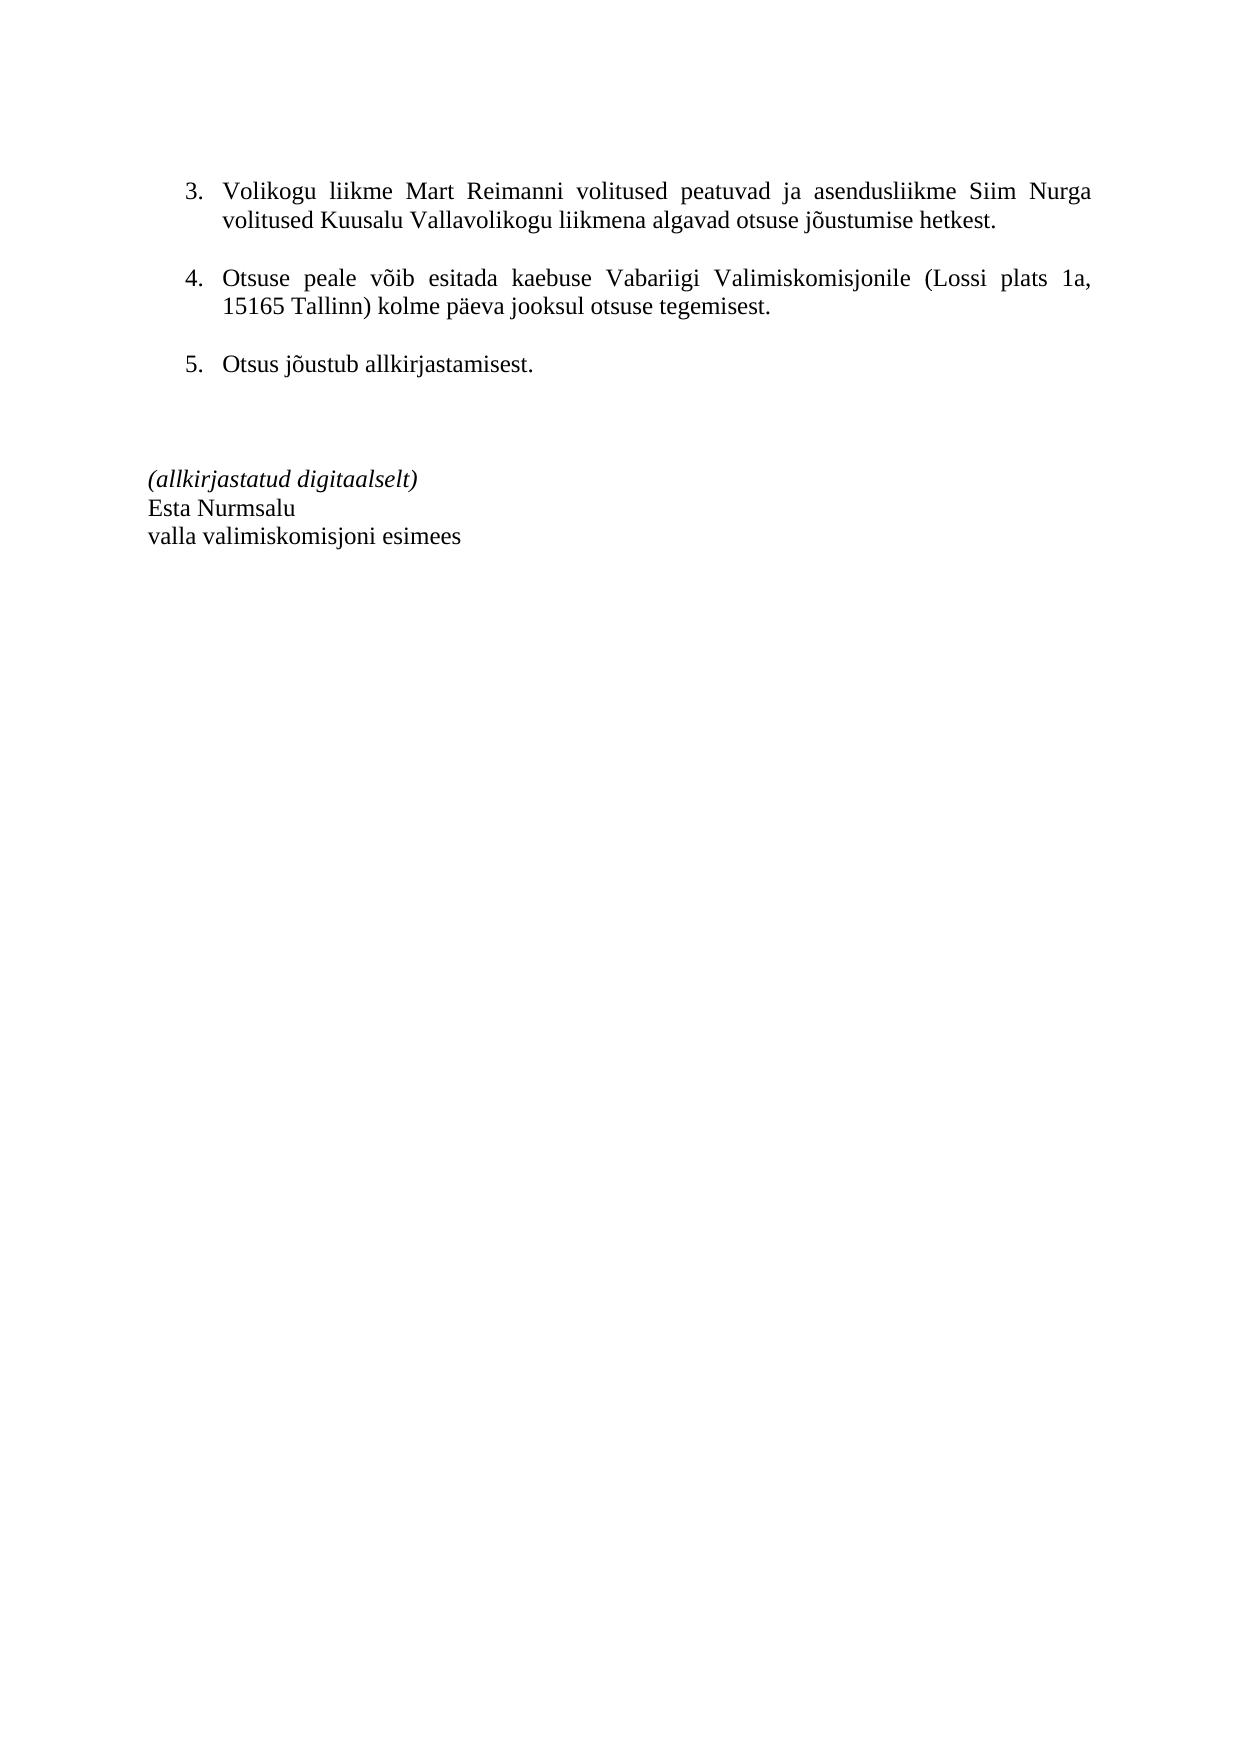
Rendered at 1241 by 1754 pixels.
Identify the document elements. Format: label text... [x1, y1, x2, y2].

text valla valimiskomisjoni esimees [148, 521, 1093, 550]
text Esta Nurmsalu [148, 493, 1093, 521]
list Otsus jõustub allkirjastamisest. [185, 349, 1093, 378]
list Volikogu liikme Mart Reimanni volitused peatuvad ja asendusliikme Siim Nurga volitused Kuusalu Vallavolikogu liikmena algavad otsuse jõustumise hetkest. [185, 176, 1093, 234]
list Otsuse peale võib esitada kaebuse Vabariigi Valimiskomisjonile (Lossi plats 1a, 15165 Tallinn) kolme päeva jooksul otsuse tegemisest. [185, 263, 1093, 320]
text (allkirjastatud digitaalselt) [148, 464, 1093, 493]
